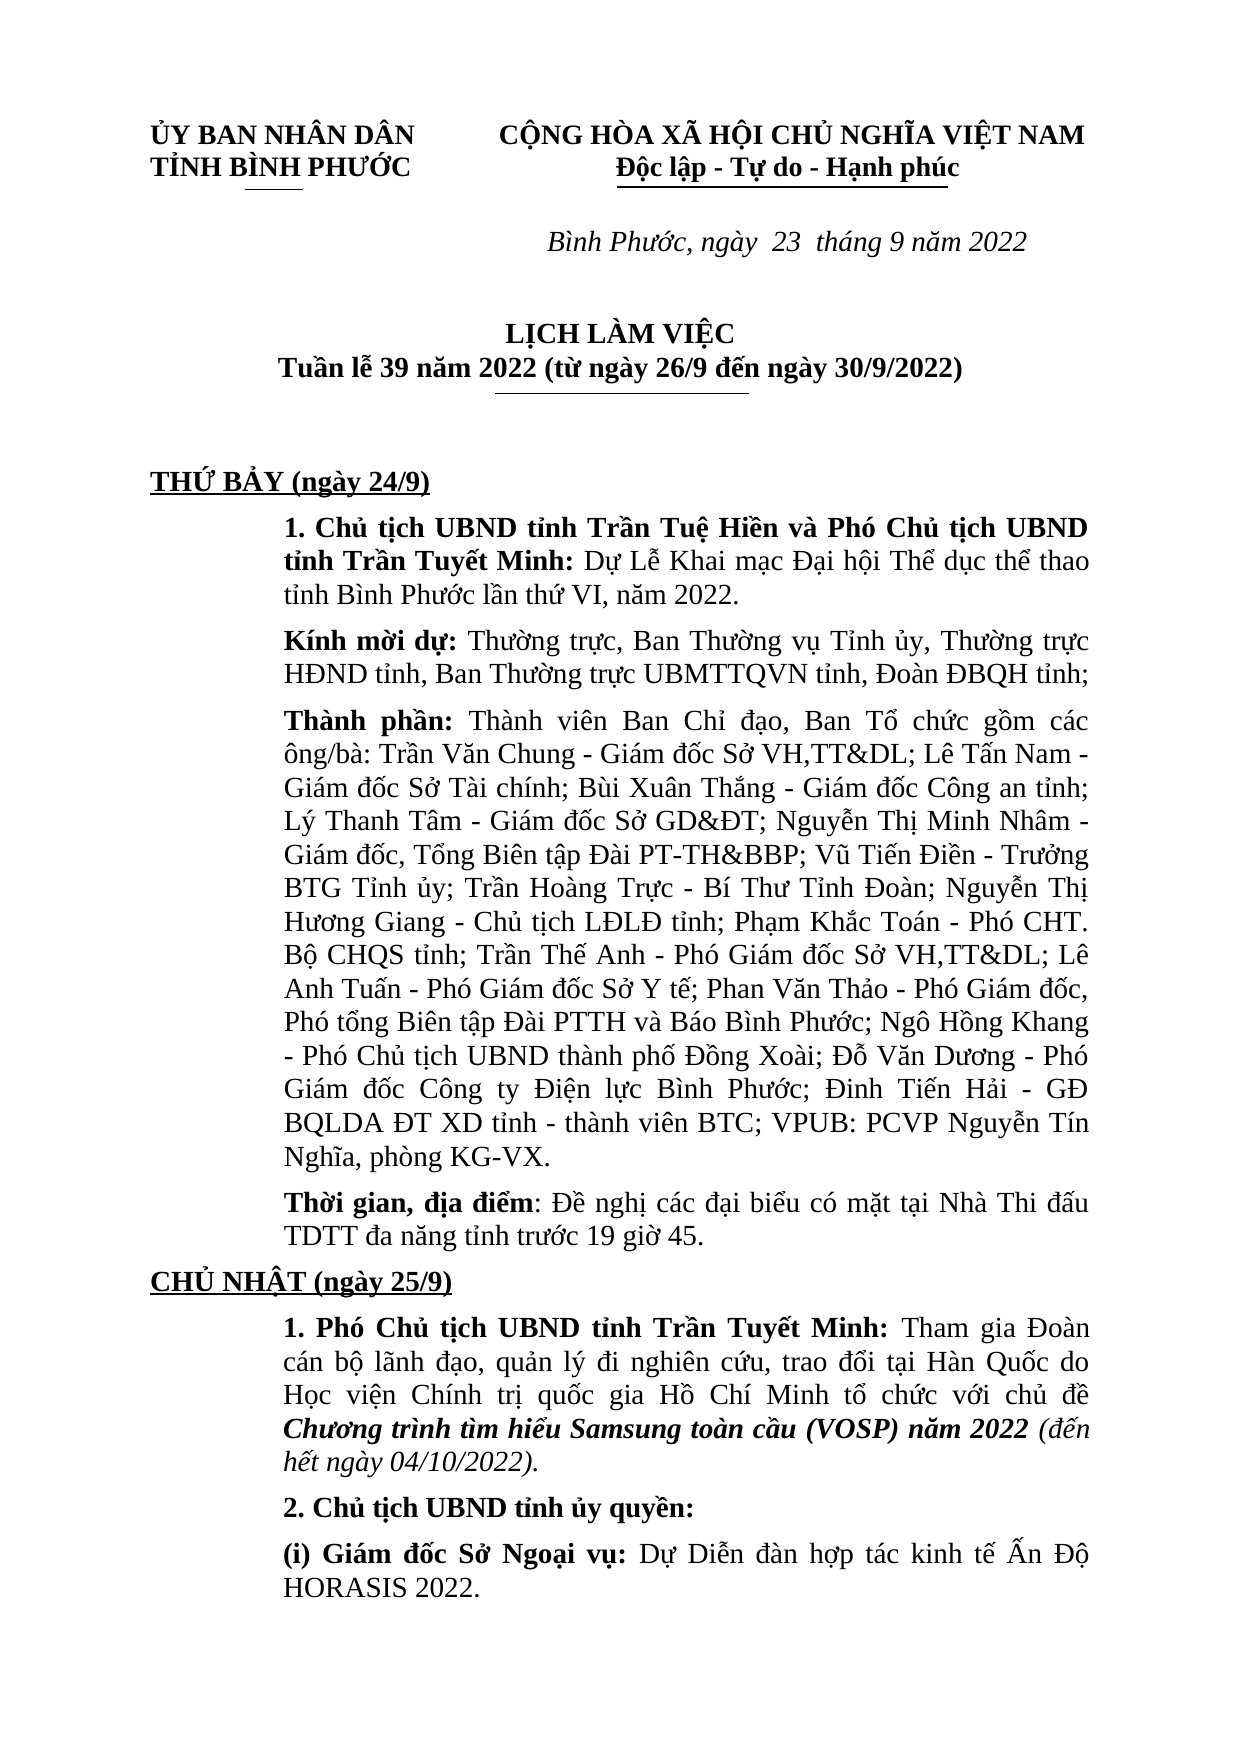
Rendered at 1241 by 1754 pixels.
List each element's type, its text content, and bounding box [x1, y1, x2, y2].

text 2. Chủ tịch UBND tỉnh ủy quyền: [283, 1491, 1090, 1524]
text TỈNH BÌNH PHƯỚC Độc lập - Tự do - Hạnh phúc [150, 151, 1090, 183]
text Thành phần: Thành viên Ban Chỉ đạo, Ban Tổ chức gồm các ông/bà: Trần Văn Chung - Giám đốc Sở VH,TT&DL; Lê Tấn Nam - Giám đốc Sở Tài chính; Bùi Xuân Thắng - Giám đốc Công an tỉnh; Lý Thanh Tâm - Giám đốc Sở GD&ĐT; Nguyễn Thị Minh Nhâm - Giám đốc, Tổng Biên tập Đài PT-TH&BBP; Vũ Tiến Điền - Trưởng BTG Tỉnh ủy; Trần Hoàng Trực - Bí Thư Tỉnh Đoàn; Nguyễn Thị Hương Giang - Chủ tịch LĐLĐ tỉnh; Phạm Khắc Toán - Phó CHT. Bộ CHQS tỉnh; Trần Thế Anh - Phó Giám đốc Sở VH,TT&DL; Lê Anh Tuấn - Phó Giám đốc Sở Y tế; Phan Văn Thảo - Phó Giám đốc, Phó tổng Biên tập Đài PTTH và Báo Bình Phước; Ngô Hồng Khang - Phó Chủ tịch UBND thành phố Đồng Xoài; Đỗ Văn Dương - Phó Giám đốc Công ty Điện lực Bình Phước; Đinh Tiến Hải - GĐ BQLDA ĐT XD tỉnh - thành viên BTC; VPUB: PCVP Nguyễn Tín Nghĩa, phòng KG-VX. [283, 703, 1090, 1172]
text CHỦ NHẬT (ngày 25/9) [150, 1264, 1090, 1298]
text (i) Giám đốc Sở Ngoại vụ: Dự Diễn đàn hợp tác kinh tế Ấn Độ HORASIS 2022. [283, 1537, 1090, 1604]
text LỊCH LÀM VIỆC [150, 316, 1090, 350]
text Tuần lễ 39 năm 2022 (từ ngày 26/9 đến ngày 30/9/2022) [150, 350, 1090, 383]
text 1. Phó Chủ tịch UBND tỉnh Trần Tuyết Minh: Tham gia Đoàn cán bộ lãnh đạo, quản lý đi nghiên cứu, trao đổi tại Hàn Quốc do Học viện Chính trị quốc gia Hồ Chí Minh tổ chức với chủ đề Chương trình tìm hiểu Samsung toàn cầu (VOSP) năm 2022 (đến hết ngày 04/10/2022). [283, 1310, 1090, 1478]
text THỨ BẢY (ngày 24/9) [150, 464, 1090, 497]
text Kính mời dự: Thường trực, Ban Thường vụ Tỉnh ủy, Thường trực HĐND tỉnh, Ban Thường trực UBMTTQVN tỉnh, Đoàn ĐBQH tỉnh; [283, 623, 1090, 690]
text Bình Phước, ngày 23 tháng 9 năm 2022 [150, 224, 1090, 258]
text Thời gian, địa điểm: Đề nghị các đại biểu có mặt tại Nhà Thi đấu TDTT đa năng tỉnh trước 19 giờ 45. [283, 1185, 1090, 1252]
text ỦY BAN NHÂN DÂN CỘNG HÒA XÃ HỘI CHỦ NGHĨA VIỆT NAM [150, 118, 1090, 151]
text 1. Chủ tịch UBND tỉnh Trần Tuệ Hiền và Phó Chủ tịch UBND tỉnh Trần Tuyết Minh: Dự Lễ Khai mạc Đại hội Thể dục thể thao tỉnh Bình Phước lần thứ VI, năm 2022. [283, 510, 1090, 611]
